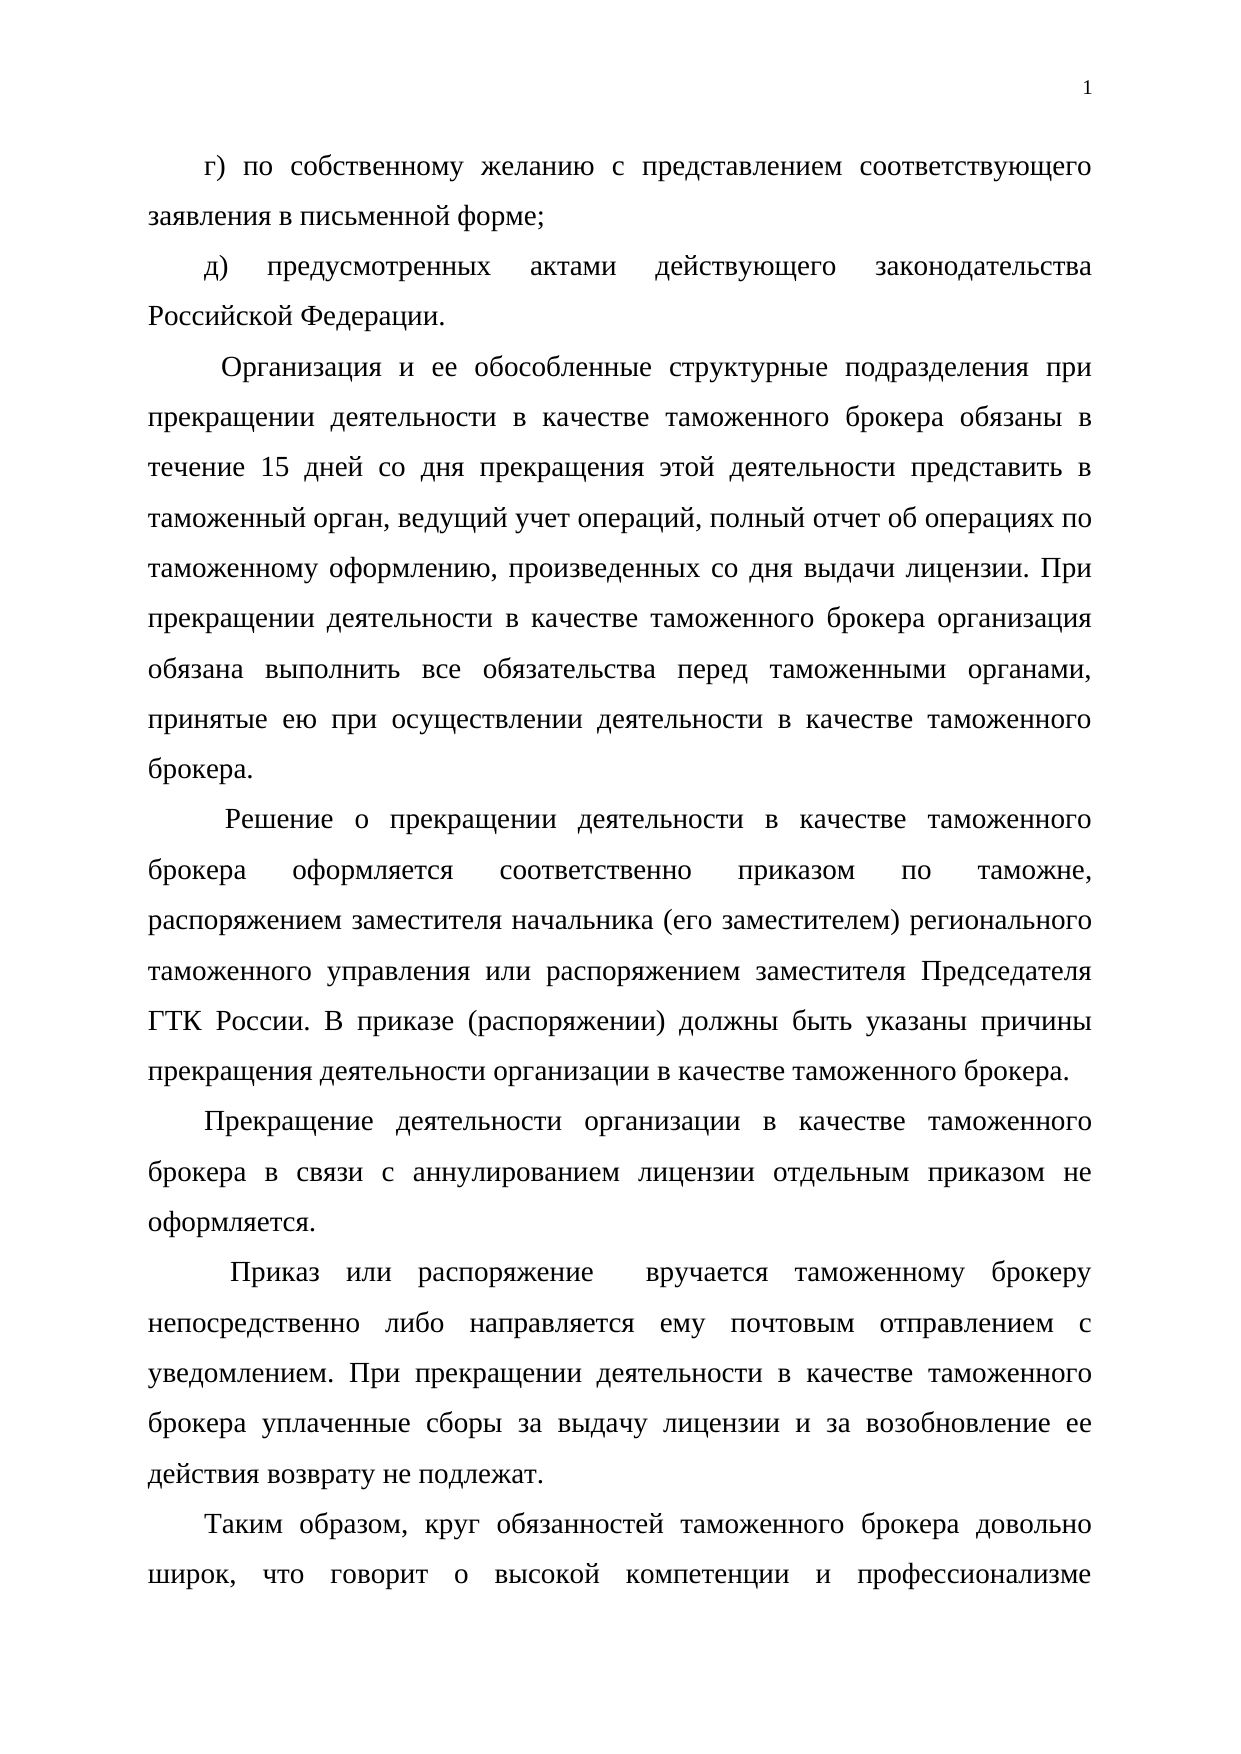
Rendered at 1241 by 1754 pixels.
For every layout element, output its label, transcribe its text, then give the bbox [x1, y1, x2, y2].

text Организация и ее обособленные структурные подразделения при прекращении деятельности в качестве таможенного брокера обязаны в течение 15 дней со дня прекращения этой деятельности представить в таможенный орган, ведущий учет операций, полный отчет об операциях по таможенному оформлению, произведенных со дня выдачи лицензии. При прекращении деятельности в качестве таможенного брокера организация обязана выполнить все обязательства перед таможенными органами, принятые ею при осуществлении деятельности в качестве таможенного брокера. [148, 349, 1093, 785]
text Прекращение деятельности организации в качестве таможенного брокера в связи с аннулированием лицензии отдельным приказом не оформляется. [148, 1103, 1093, 1238]
text Приказ или распоряжение вручается таможенному брокеру непосредственно либо направляется ему почтовым отправлением с уведомлением. При прекращении деятельности в качестве таможенного брокера уплаченные сборы за выдачу лицензии и за возобновление ее действия возврату не подлежат. [148, 1254, 1093, 1489]
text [148, 1506, 1093, 1590]
text г) по собственному желанию с представлением соответствующего заявления в письменной форме; [148, 148, 1093, 231]
text Решение о прекращении деятельности в качестве таможенного брокера оформляется соответственно приказом по таможне, распоряжением заместителя начальника (его заместителем) регионального таможенного управления или распоряжением заместителя Председателя ГТК России. В приказе (распоряжении) должны быть указаны причины прекращения деятельности организации в качестве таможенного брокера. [148, 802, 1093, 1087]
text д) предусмотренных актами действующего законодательства Российской Федерации. [148, 248, 1093, 332]
